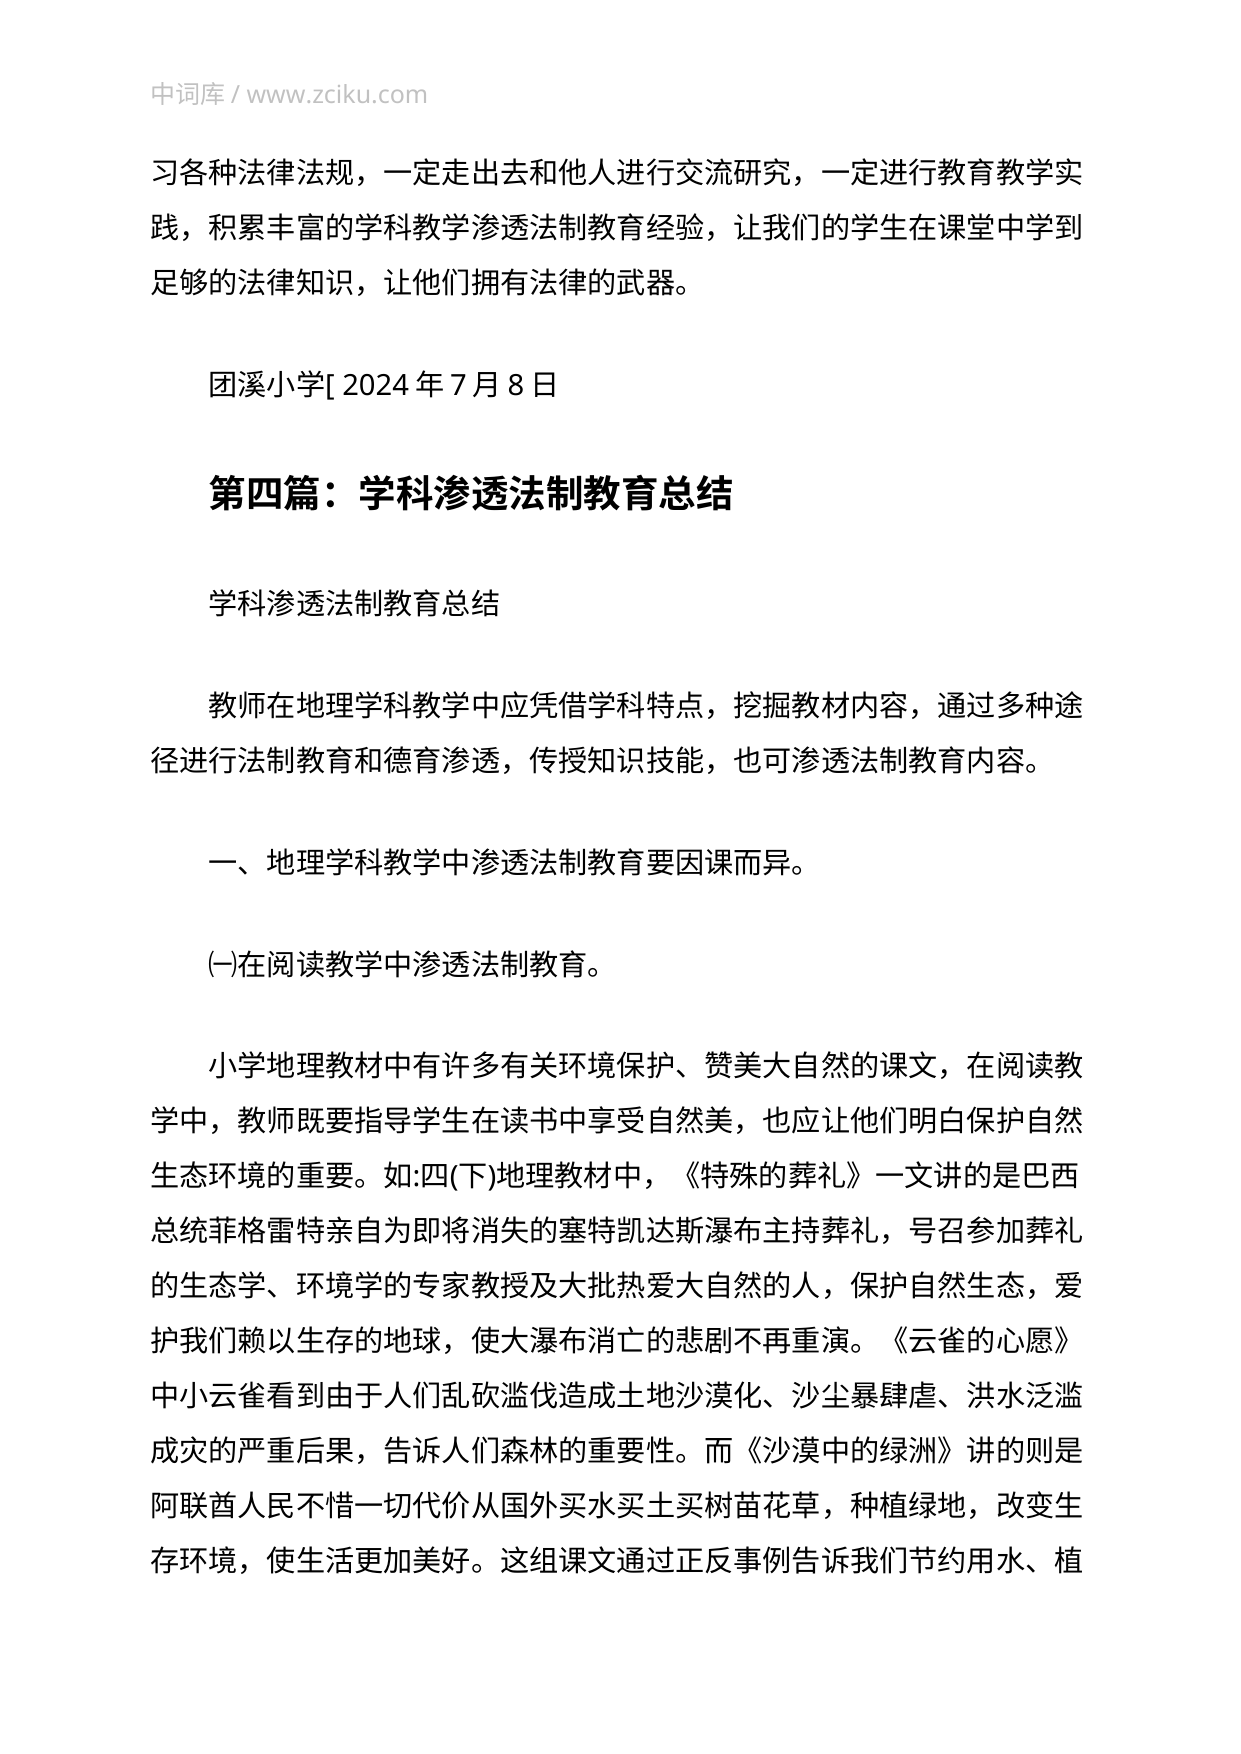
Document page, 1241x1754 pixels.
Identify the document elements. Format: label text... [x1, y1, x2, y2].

text ㈠在阅读教学中渗透法制教育。 [150, 941, 1090, 983]
text 一、地理学科教学中渗透法制教育要因课而异。 [150, 839, 1090, 882]
text 第四篇：学科渗透法制教育总结 [150, 463, 1090, 518]
text 学科渗透法制教育总结 [150, 581, 1090, 623]
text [150, 150, 1090, 302]
text 教师在地理学科教学中应凭借学科特点，挖掘教材内容，通过多种途径进行法制教育和德育渗透，传授知识技能，也可渗透法制教育内容。 [150, 683, 1090, 780]
text 团溪小学[ 2024年7月8日 [150, 362, 1090, 404]
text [150, 1043, 1090, 1579]
